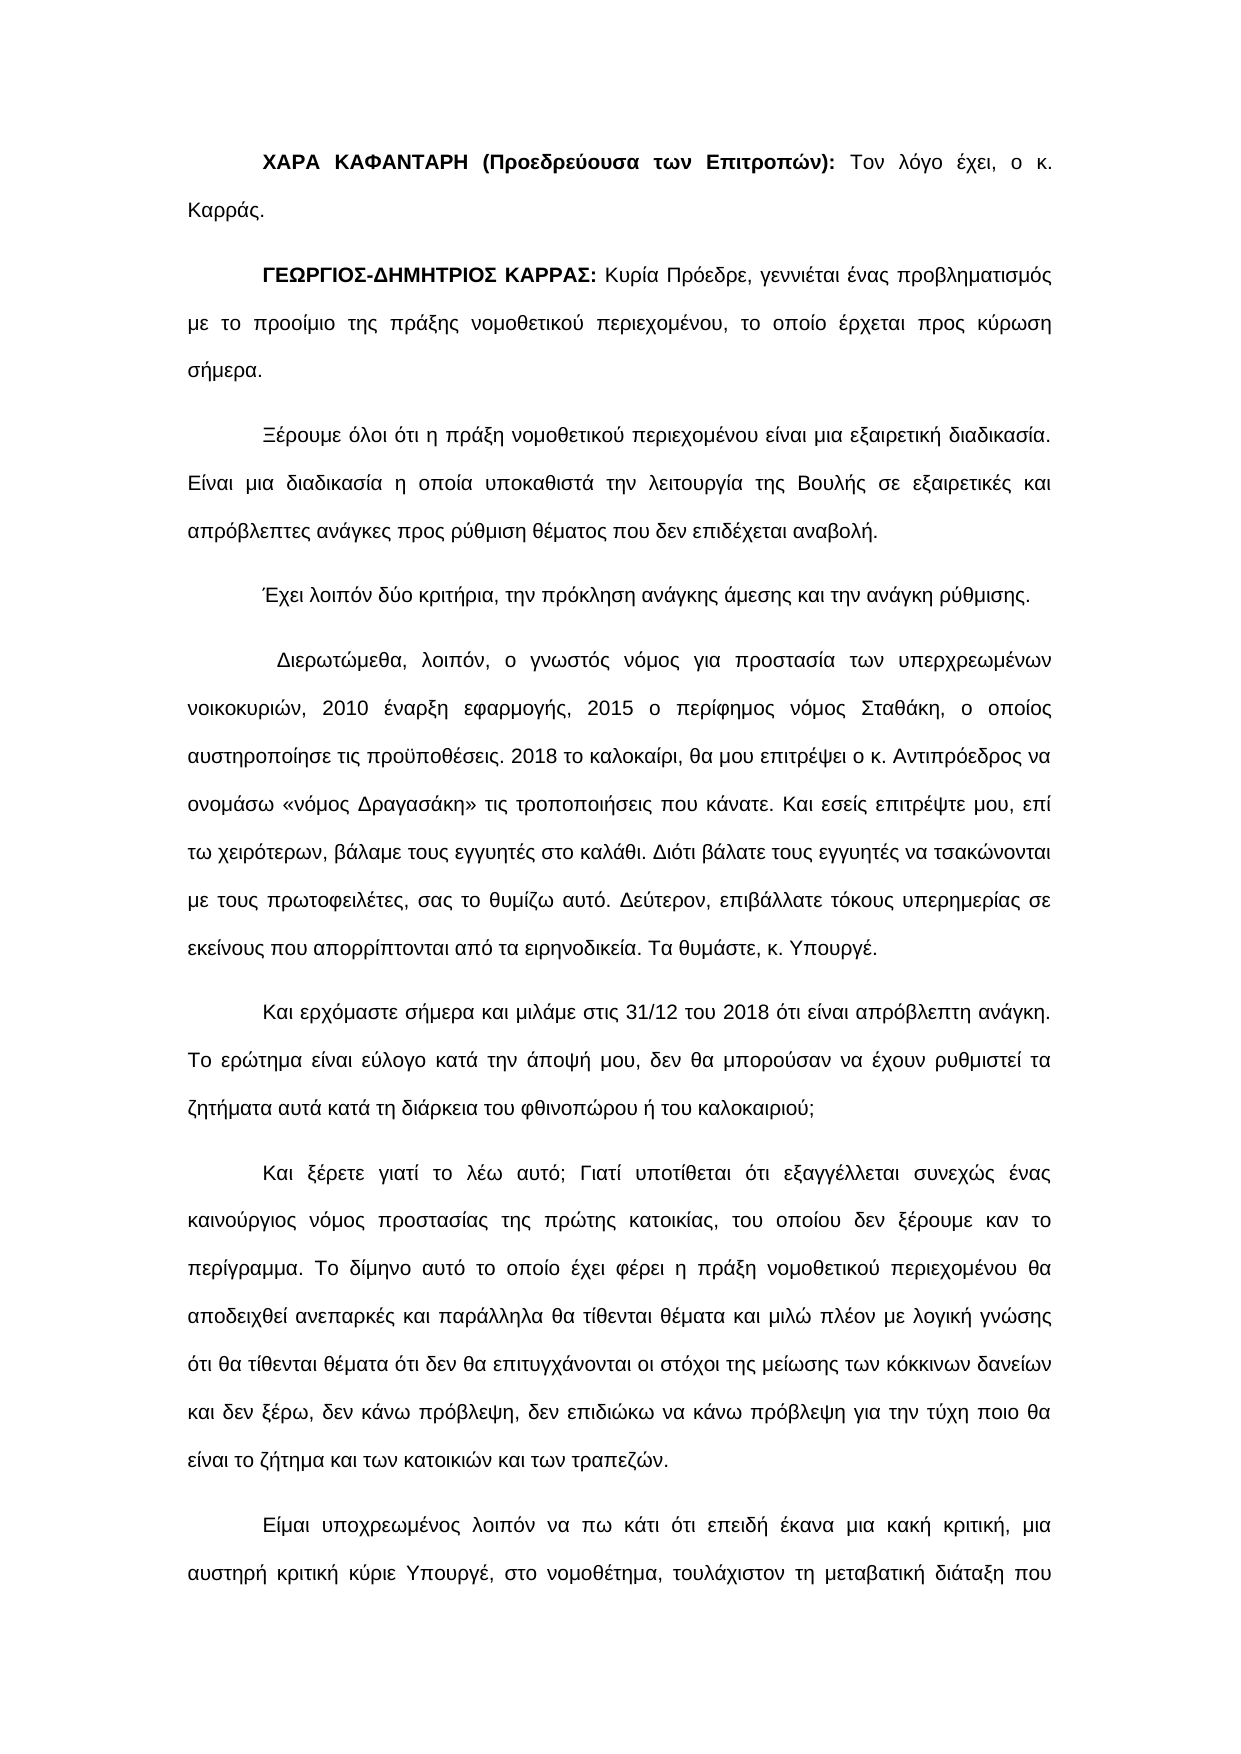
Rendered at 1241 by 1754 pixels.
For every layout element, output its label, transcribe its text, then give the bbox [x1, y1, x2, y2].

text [187, 1512, 1053, 1584]
text ΧΑΡΑ ΚΑΦΑΝΤΑΡΗ (Προεδρεύουσα των Επιτροπών): Τον λόγο έχει, ο κ. Καρράς. [187, 150, 1053, 222]
text ΓΕΩΡΓΙΟΣ-ΔΗΜΗΤΡΙΟΣ ΚΑΡΡΑΣ: Κυρία Πρόεδρε, γεννιέται ένας προβληματισμός με το προοίμιο της πράξης νομοθετικού περιεχομένου, το οποίο έρχεται προς κύρωση σήμερα. [187, 262, 1053, 382]
text Ξέρουμε όλοι ότι η πράξη νομοθετικού περιεχομένου είναι μια εξαιρετική διαδικασία. Είναι μια διαδικασία η οποία υποκαθιστά την λειτουργία της Βουλής σε εξαιρετικές και απρόβλεπτες ανάγκες προς ρύθμιση θέματος που δεν επιδέχεται αναβολή. [187, 423, 1053, 543]
text Διερωτώμεθα, λοιπόν, ο γνωστός νόμος για προστασία των υπερχρεωμένων νοικοκυριών, 2010 έναρξη εφαρμογής, 2015 ο περίφημος νόμος Σταθάκη, ο οποίος αυστηροποίησε τις προϋποθέσεις. 2018 το καλοκαίρι, θα μου επιτρέψει ο κ. Αντιπρόεδρος να ονομάσω «νόμος Δραγασάκη» τις τροποποιήσεις που κάνατε. Και εσείς επιτρέψτε μου, επί τω χειρότερων, βάλαμε τους εγγυητές στο καλάθι. Διότι βάλατε τους εγγυητές να τσακώνονται με τους πρωτοφειλέτες, σας το θυμίζω αυτό. Δεύτερον, επιβάλλατε τόκους υπερημερίας σε εκείνους που απορρίπτονται από τα ειρηνοδικεία. Τα θυμάστε, κ. Υπουργέ. [187, 648, 1053, 959]
text Έχει λοιπόν δύο κριτήρια, την πρόκληση ανάγκης άμεσης και την ανάγκη ρύθμισης. [187, 583, 1053, 607]
text Και ξέρετε γιατί το λέω αυτό; Γιατί υποτίθεται ότι εξαγγέλλεται συνεχώς ένας καινούργιος νόμος προστασίας της πρώτης κατοικίας, του οποίου δεν ξέρουμε καν το περίγραμμα. Το δίμηνο αυτό το οποίο έχει φέρει η πράξη νομοθετικού περιεχομένου θα αποδειχθεί ανεπαρκές και παράλληλα θα τίθενται θέματα και μιλώ πλέον με λογική γνώσης ότι θα τίθενται θέματα ότι δεν θα επιτυγχάνονται οι στόχοι της μείωσης των κόκκινων δανείων και δεν ξέρω, δεν κάνω πρόβλεψη, δεν επιδιώκω να κάνω πρόβλεψη για την τύχη ποιο θα είναι το ζήτημα και των κατοικιών και των τραπεζών. [187, 1160, 1053, 1472]
text Και ερχόμαστε σήμερα και μιλάμε στις 31/12 του 2018 ότι είναι απρόβλεπτη ανάγκη. Το ερώτημα είναι εύλογο κατά την άποψή μου, δεν θα μπορούσαν να έχουν ρυθμιστεί τα ζητήματα αυτά κατά τη διάρκεια του φθινοπώρου ή του καλοκαιριού; [187, 1000, 1053, 1120]
